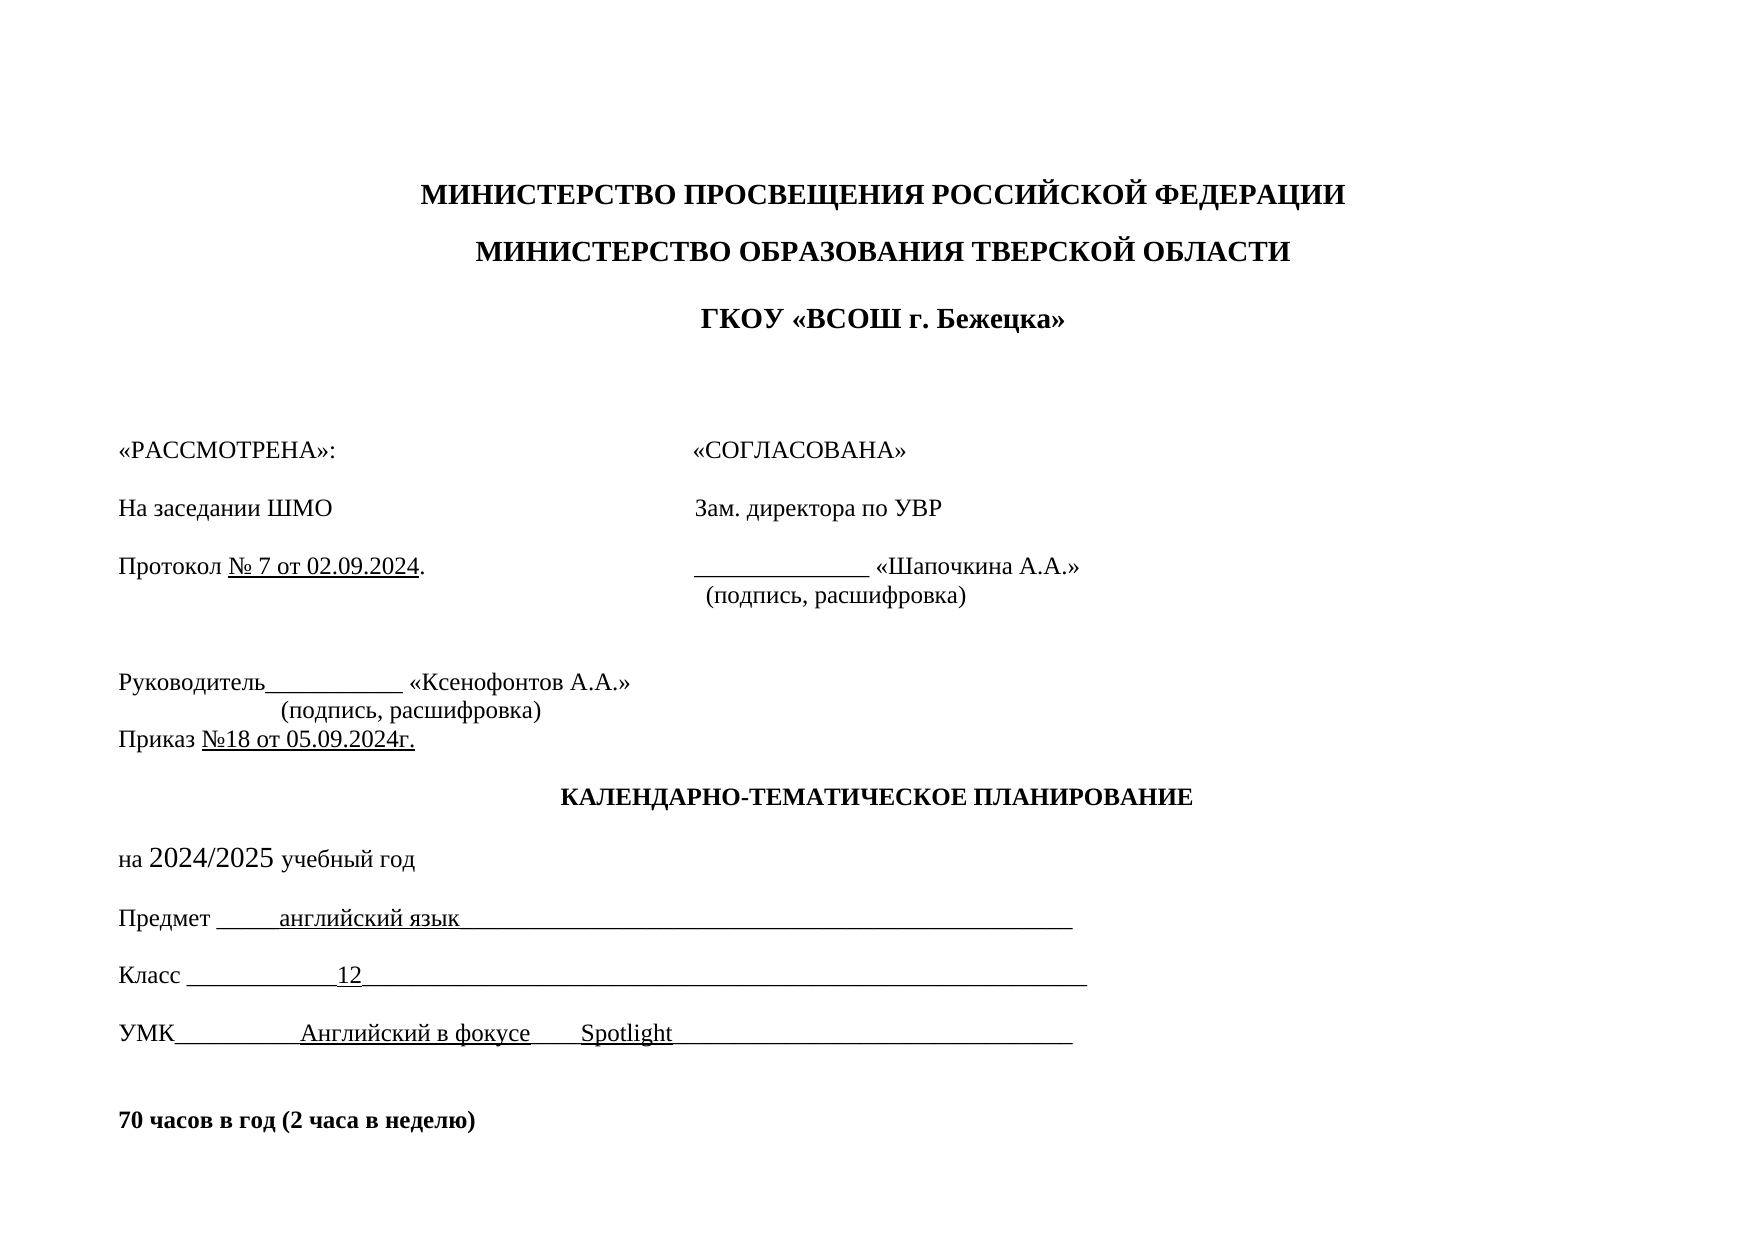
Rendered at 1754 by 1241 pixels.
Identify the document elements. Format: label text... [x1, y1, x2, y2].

text ГКОУ «ВСОШ г. Бежецка» [131, 301, 1636, 335]
text Протокол № 7 от 02.09.2024. ______________ «Шапочкина А.А.» [118, 551, 1636, 580]
text МИНИСТЕРСТВО ПРОСВЕЩЕНИЯ РОССИЙСКОЙ ФЕДЕРАЦИИ [131, 177, 1636, 211]
text (подпись, расшифровка) [118, 580, 1636, 609]
text 70 часов в год (2 часа в неделю) [118, 1105, 1636, 1134]
text Руководитель___________ «Ксенофонтов А.А.» [118, 667, 1636, 695]
text на 2024/2025 учебный год [118, 840, 1636, 873]
text УМК__________Английский в фокусе____Spotlight________________________________ [118, 1018, 1636, 1047]
text На заседании ШМО Зам. директора по УВР [118, 493, 1636, 522]
text «РАССМОТРЕНА»: «СОГЛАСОВАНА» [118, 435, 1636, 464]
text КАЛЕНДАРНО-ТЕМАТИЧЕСКОЕ ПЛАНИРОВАНИЕ [118, 782, 1636, 811]
text МИНИСТЕРСТВО ОБРАЗОВАНИЯ ТВЕРСКОЙ ОБЛАСТИ [131, 234, 1636, 268]
text (подпись, расшифровка) [118, 695, 1636, 724]
text Приказ №18 от 05.09.2024г. [118, 724, 1636, 753]
text Класс ____________12__________________________________________________________ [118, 961, 1636, 989]
text Предмет _____английский язык_________________________________________________ [118, 903, 1636, 931]
